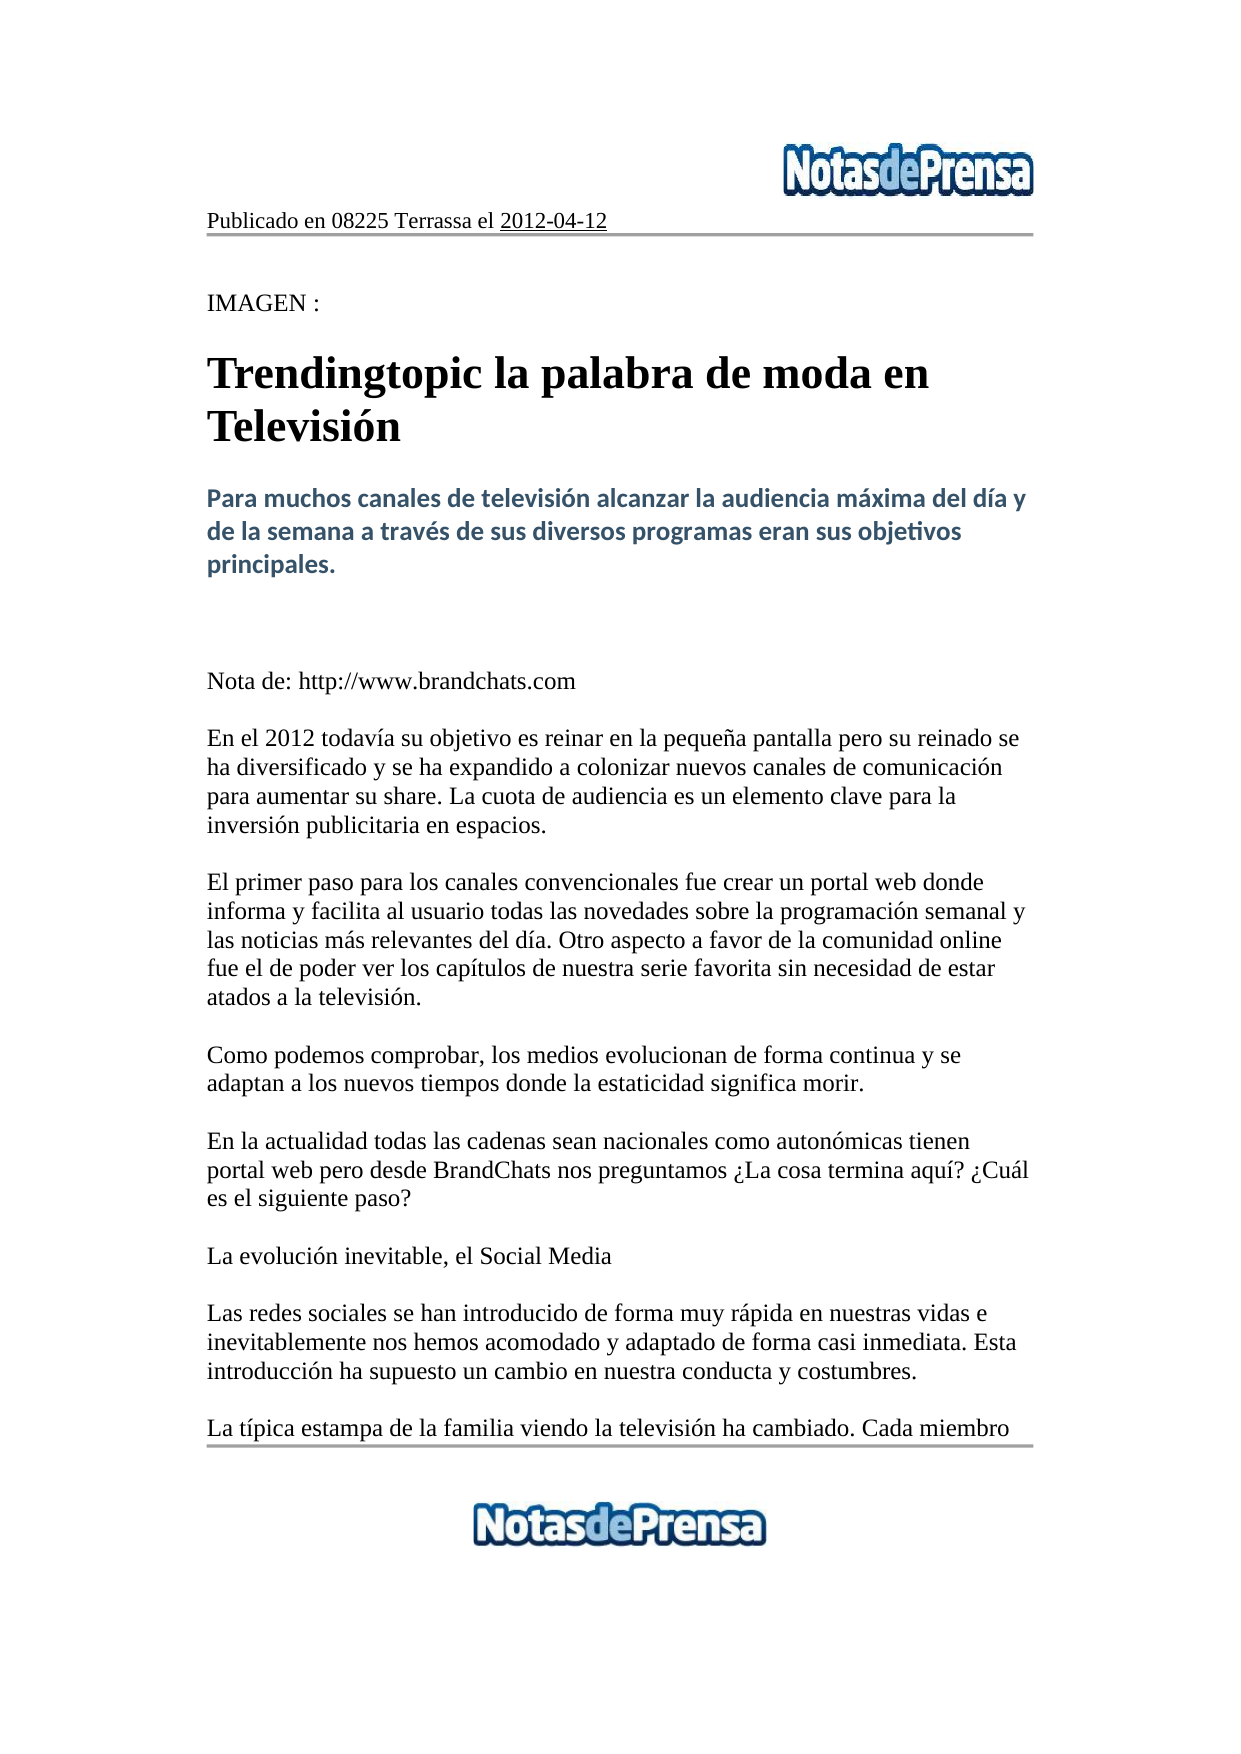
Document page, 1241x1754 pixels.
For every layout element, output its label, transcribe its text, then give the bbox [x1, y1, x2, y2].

picture [783, 142, 1034, 199]
subtitle Trendingtopic la palabra de moda en Televisión [207, 346, 1033, 452]
picture [473, 1501, 767, 1548]
subtitle Para muchos canales de televisión alcanzar la audiencia máxima del día y de la semana a través de sus diversos programas eran sus objetivos principales. [207, 481, 1033, 580]
text IMAGEN : [207, 288, 1033, 317]
